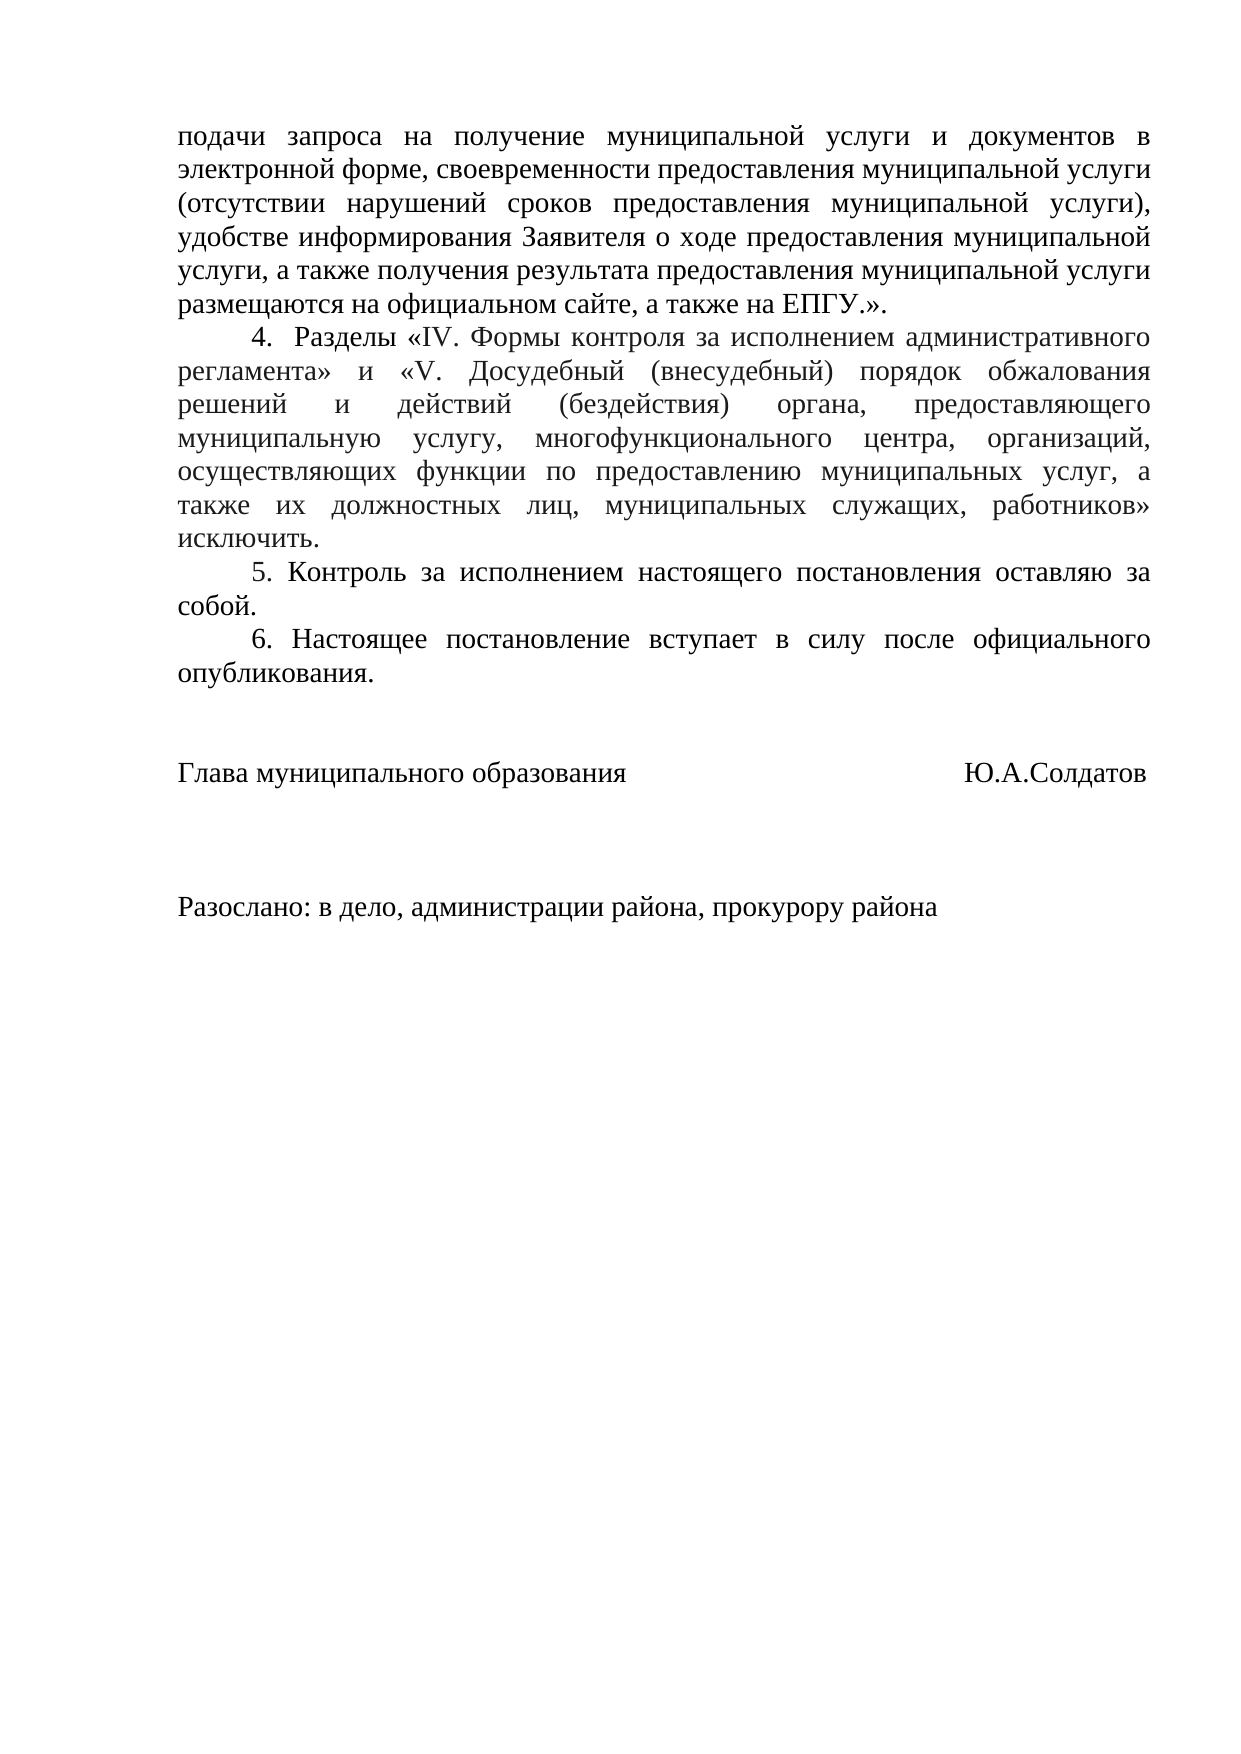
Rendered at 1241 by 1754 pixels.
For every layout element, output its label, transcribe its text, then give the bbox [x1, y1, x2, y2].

text 6. Настоящее постановление вступает в силу после официального опубликования. [177, 621, 1152, 688]
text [177, 118, 1152, 319]
text 4. Разделы «IV. Формы контроля за исполнением административного регламента» и «V. Досудебный (внесудебный) порядок обжалования решений и действий (бездействия) органа, предоставляющего муниципальную услугу, многофункционального центра, организаций, осуществляющих функции по предоставлению муниципальных услуг, а также их должностных лиц, муниципальных служащих, работников» исключить. [177, 319, 1152, 554]
text Разослано: в дело, администрации района, прокурору района [177, 889, 1152, 923]
text 5. Контроль за исполнением настоящего постановления оставляю за собой. [177, 554, 1152, 621]
text Глава муниципального образования Ю.А.Солдатов [177, 755, 1152, 822]
